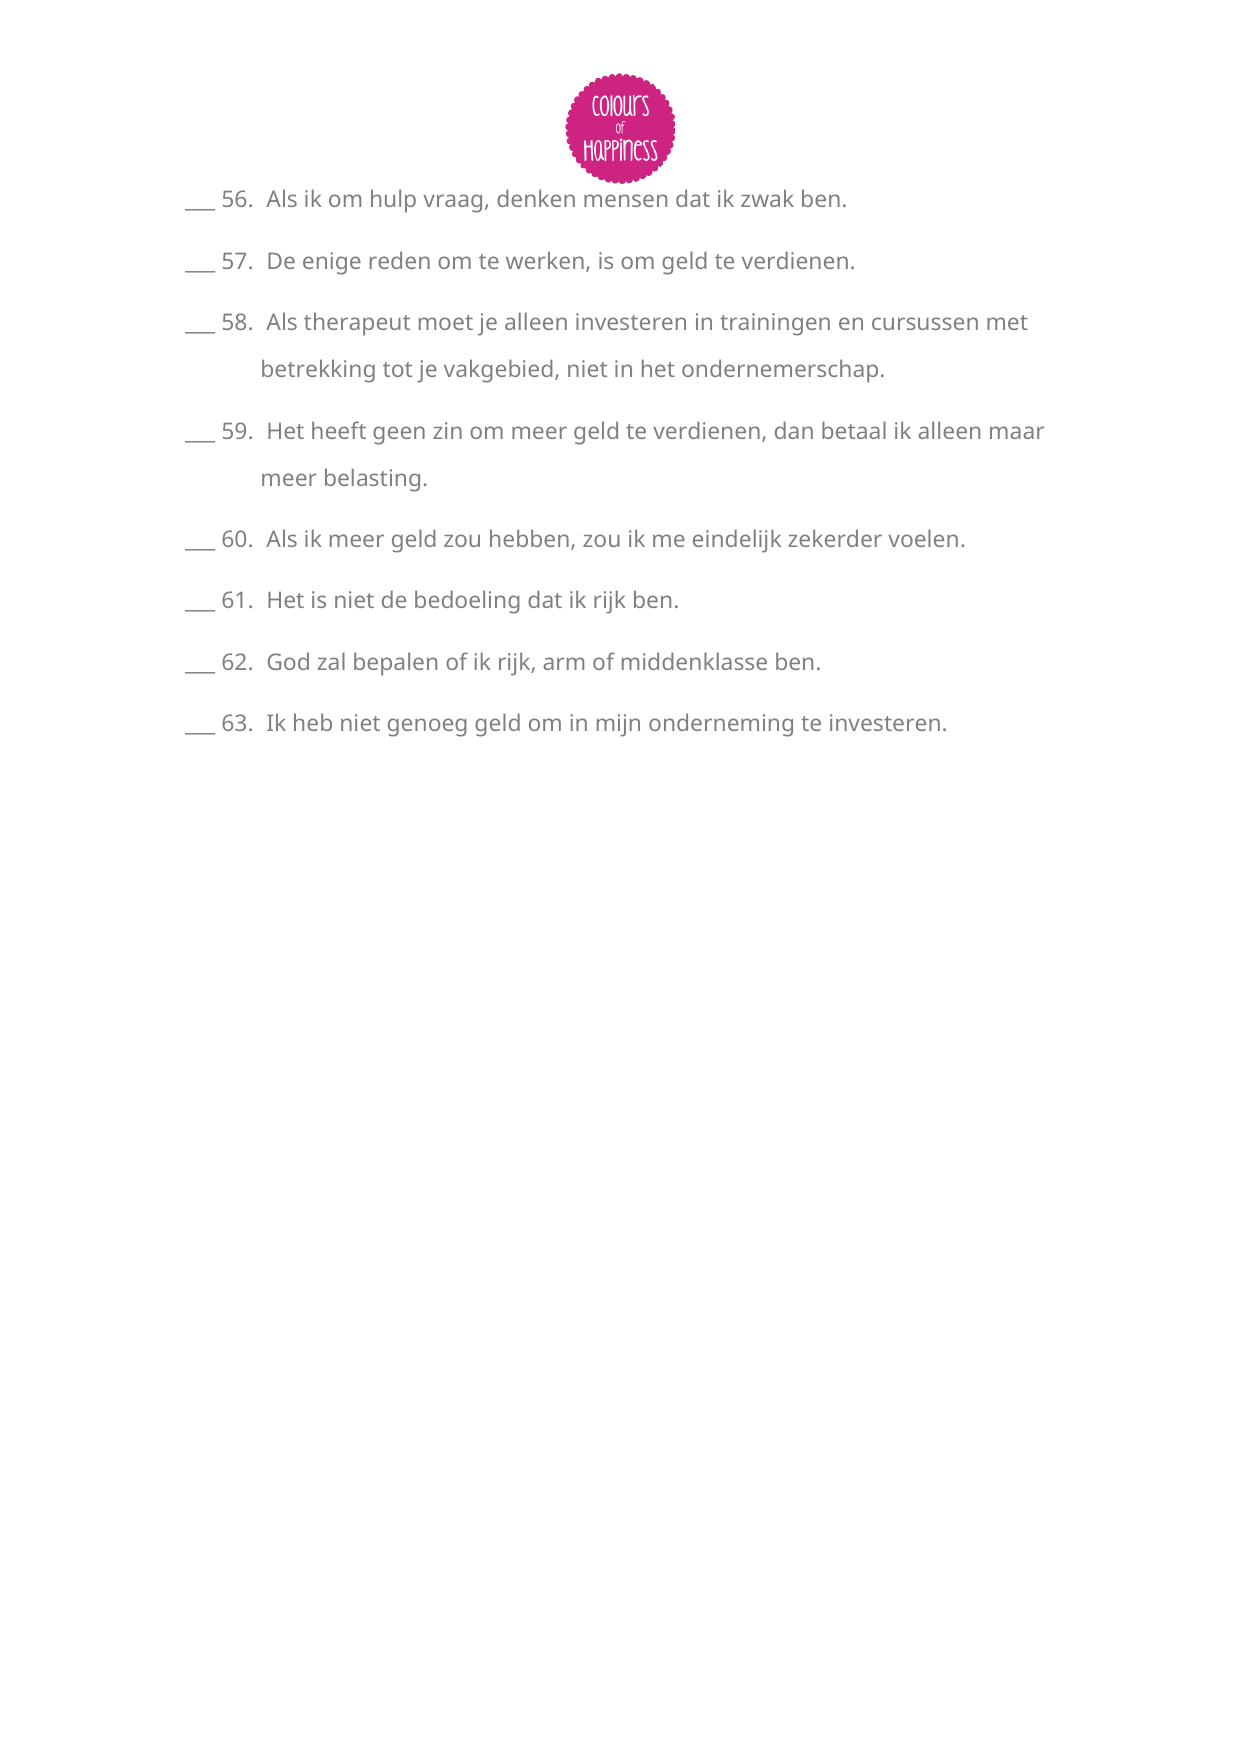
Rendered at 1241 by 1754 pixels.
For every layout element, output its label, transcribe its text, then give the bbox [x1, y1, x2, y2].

list Als therapeut moet je alleen investeren in trainingen en cursussen met betrekking tot je vakgebied, niet in het ondernemerschap. [185, 306, 1093, 384]
list Als ik meer geld zou hebben, zou ik me eindelijk zekerder voelen. [185, 523, 1093, 554]
list Het is niet de bedoeling dat ik rijk ben. [185, 584, 1093, 616]
list God zal bepalen of ik rijk, arm of middenklasse ben. [185, 646, 1093, 677]
list Ik heb niet genoeg geld om in mijn onderneming te investeren. [185, 707, 1093, 739]
list De enige reden om te werken, is om geld te verdienen. [185, 245, 1093, 276]
list Als ik om hulp vraag, denken mensen dat ik zwak ben. [185, 183, 1093, 215]
picture [565, 73, 675, 184]
list Het heeft geen zin om meer geld te verdienen, dan betaal ik alleen maar meer belasting. [185, 415, 1093, 493]
